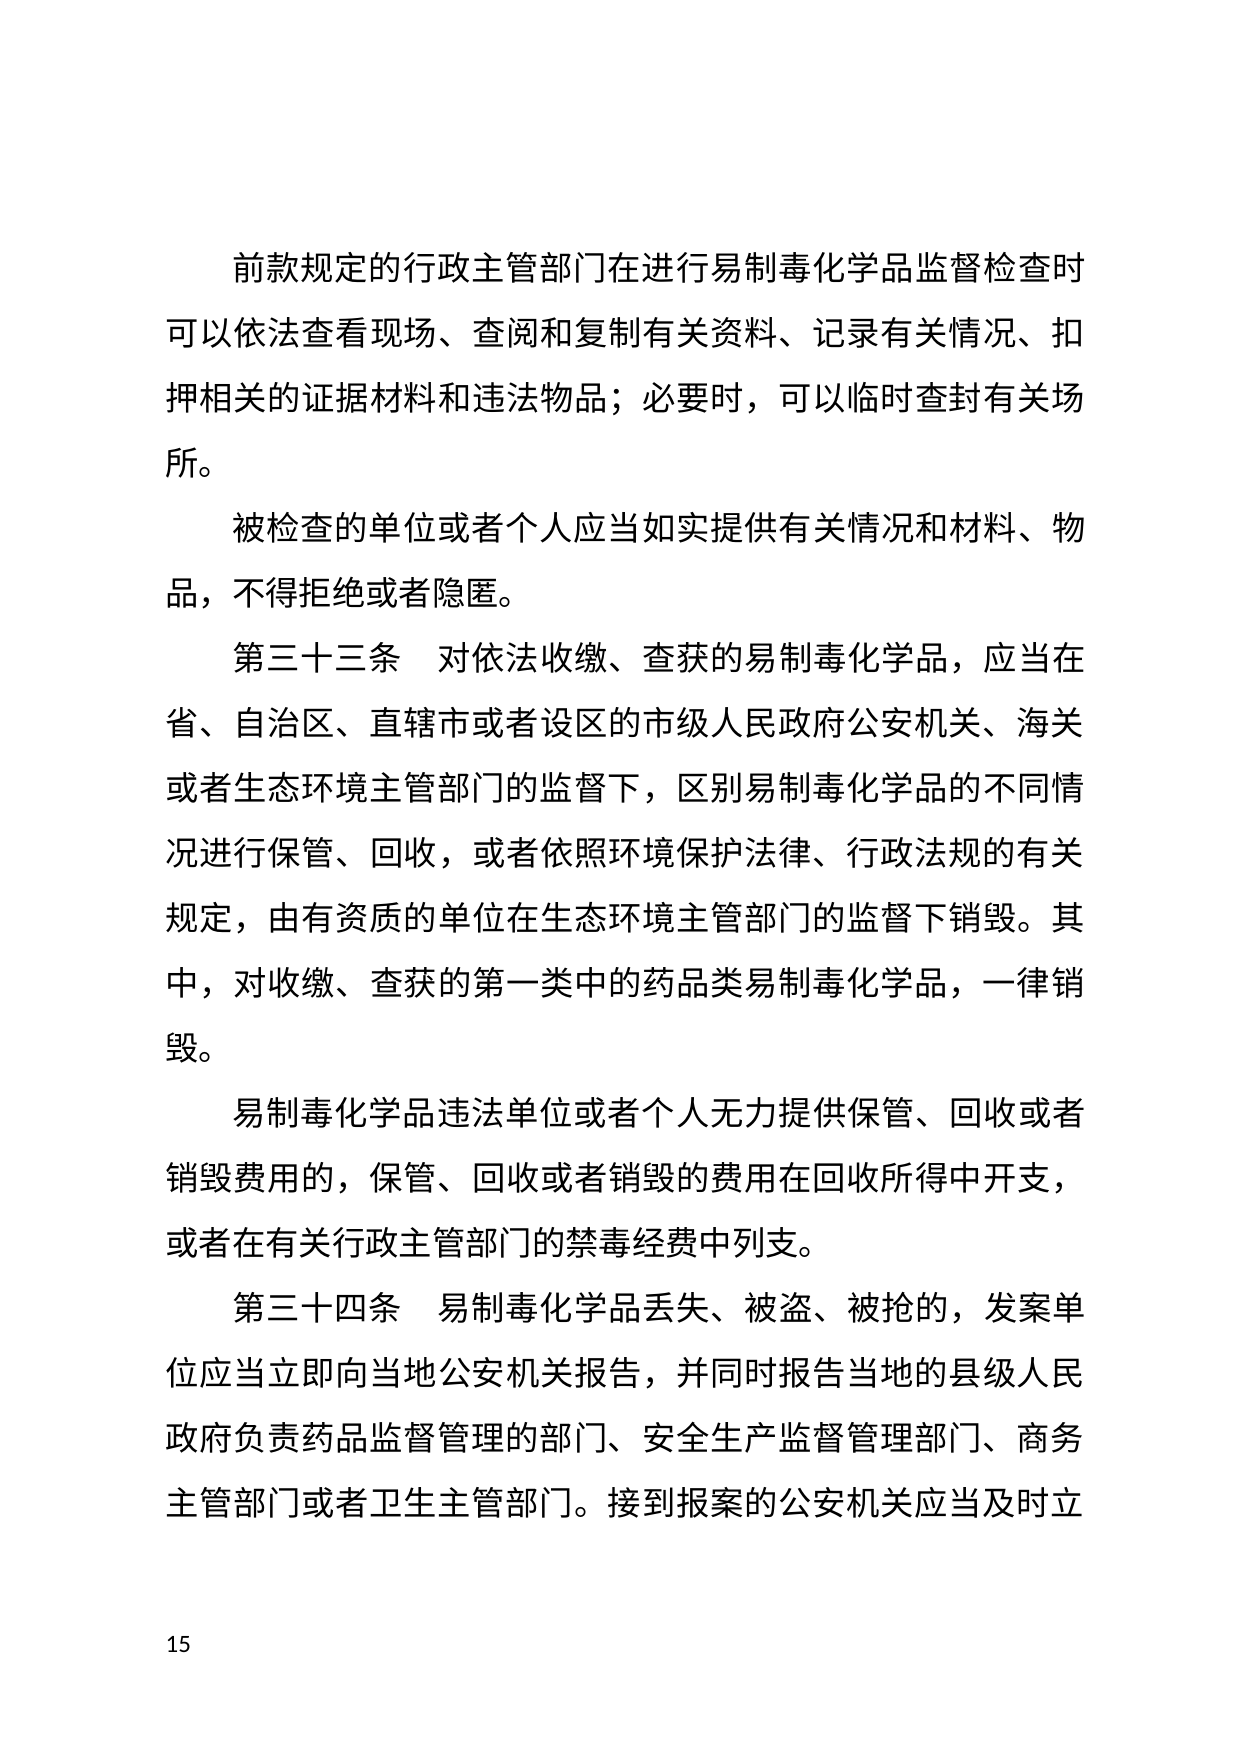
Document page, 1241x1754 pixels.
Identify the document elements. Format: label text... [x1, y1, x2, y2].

text 被检查的单位或者个人应当如实提供有关情况和材料、物品，不得拒绝或者隐匿。 [165, 493, 1087, 623]
text 第三十三条 对依法收缴、查获的易制毒化学品，应当在省、自治区、直辖市或者设区的市级人民政府公安机关、海关或者生态环境主管部门的监督下，区别易制毒化学品的不同情况进行保管、回收，或者依照环境保护法律、行政法规的有关规定，由有资质的单位在生态环境主管部门的监督下销毁。其中，对收缴、查获的第一类中的药品类易制毒化学品，一律销毁。 [165, 623, 1087, 1078]
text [165, 1273, 1087, 1533]
text 前款规定的行政主管部门在进行易制毒化学品监督检查时，可以依法查看现场、查阅和复制有关资料、记录有关情况、扣押相关的证据材料和违法物品；必要时，可以临时查封有关场所。 [165, 233, 1087, 493]
text 易制毒化学品违法单位或者个人无力提供保管、回收或者销毁费用的，保管、回收或者销毁的费用在回收所得中开支，或者在有关行政主管部门的禁毒经费中列支。 [165, 1078, 1087, 1273]
